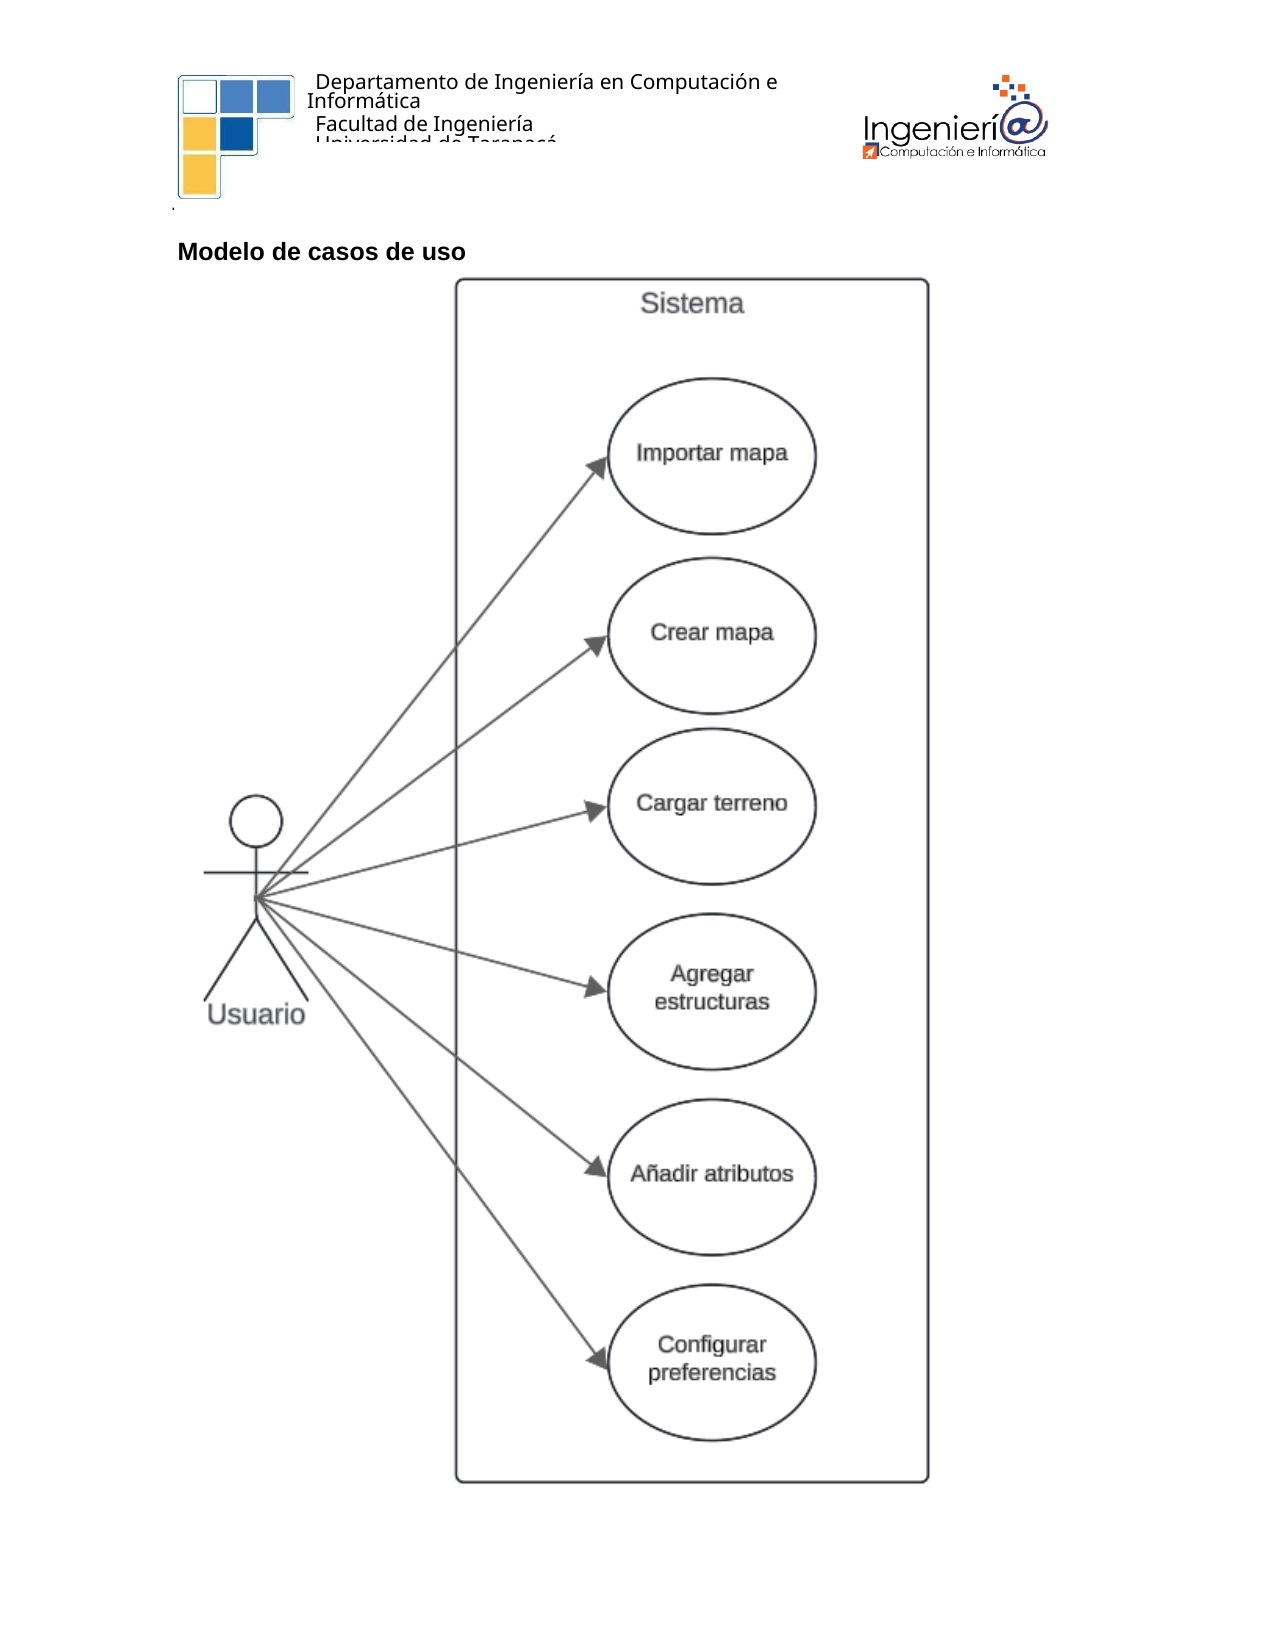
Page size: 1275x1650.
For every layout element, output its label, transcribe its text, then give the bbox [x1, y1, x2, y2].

subtitle Modelo de casos de uso [177, 237, 1110, 266]
picture [862, 75, 1049, 159]
picture [177, 75, 295, 199]
picture [154, 265, 950, 1490]
